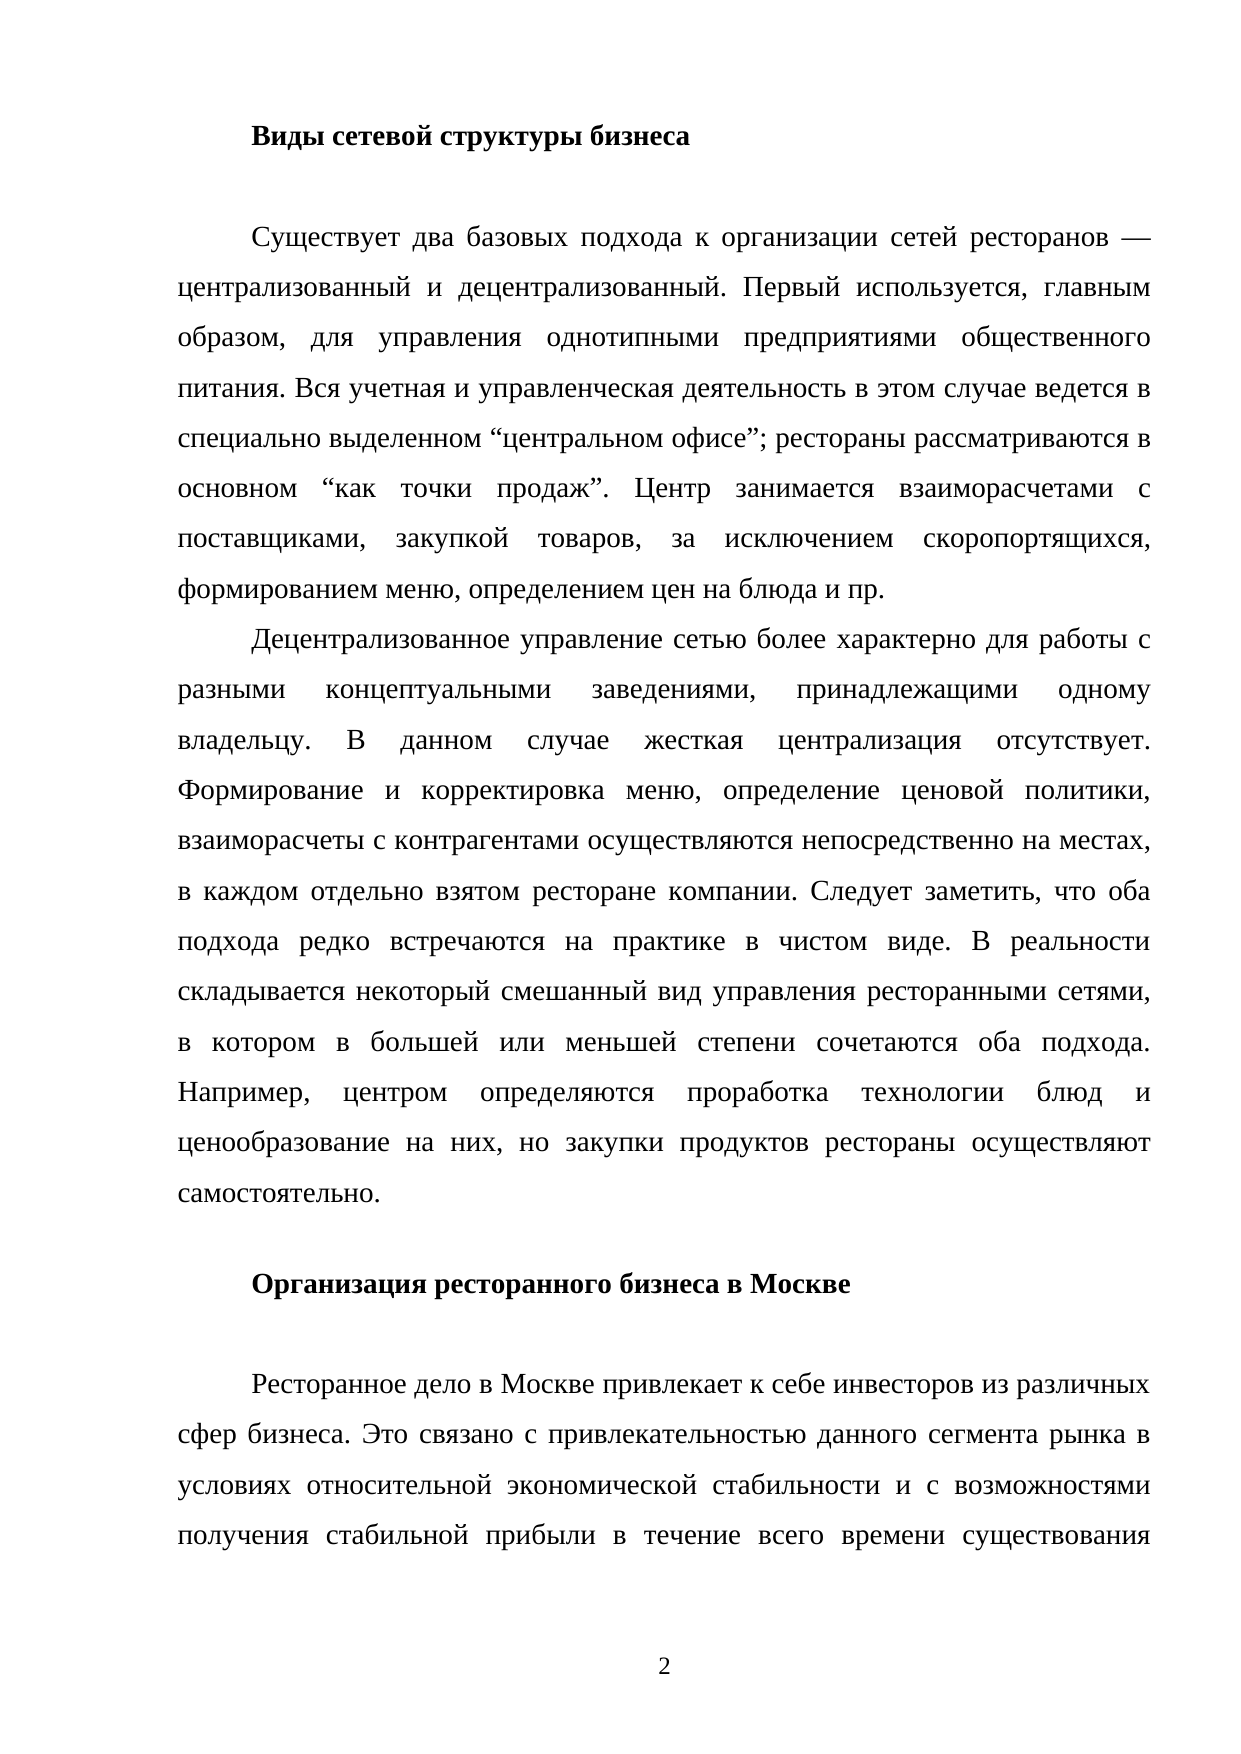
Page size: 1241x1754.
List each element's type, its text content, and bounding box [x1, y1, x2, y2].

text Виды сетевой структуры бизнеса [177, 118, 1152, 152]
text Децентрализованное управление сетью более характерно для работы с разными концептуальными заведениями, принадлежащими одному владельцу. В данном случае жесткая централизация отсутствует. Формирование и корректировка меню, определение ценовой политики, взаиморасчеты с контрагентами осуществляются непосредственно на местах, в каждом отдельно взятом ресторане компании. Следует заметить, что оба подхода редко встречаются на практике в чистом виде. В реальности складывается некоторый смешанный вид управления ресторанными сетями, в котором в большей или меньшей степени сочетаются оба подхода. Например, центром определяются проработка технологии блюд и ценообразование на них, но закупки продуктов рестораны осуществляют самостоятельно. [177, 621, 1152, 1251]
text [177, 1366, 1152, 1551]
text Организация ресторанного бизнеса в Москве [177, 1266, 1152, 1299]
text Существует два базовых подхода к организации сетей ресторанов — централизованный и децентрализованный. Первый используется, главным образом, для управления однотипными предприятиями общественного питания. Вся учетная и управленческая деятельность в этом случае ведется в специально выделенном “центральном офисе”; рестораны рассматриваются в основном “как точки продаж”. Центр занимается взаиморасчетами с поставщиками, закупкой товаров, за исключением скоропортящихся, формированием меню, определением цен на блюда и пр. [177, 219, 1152, 604]
